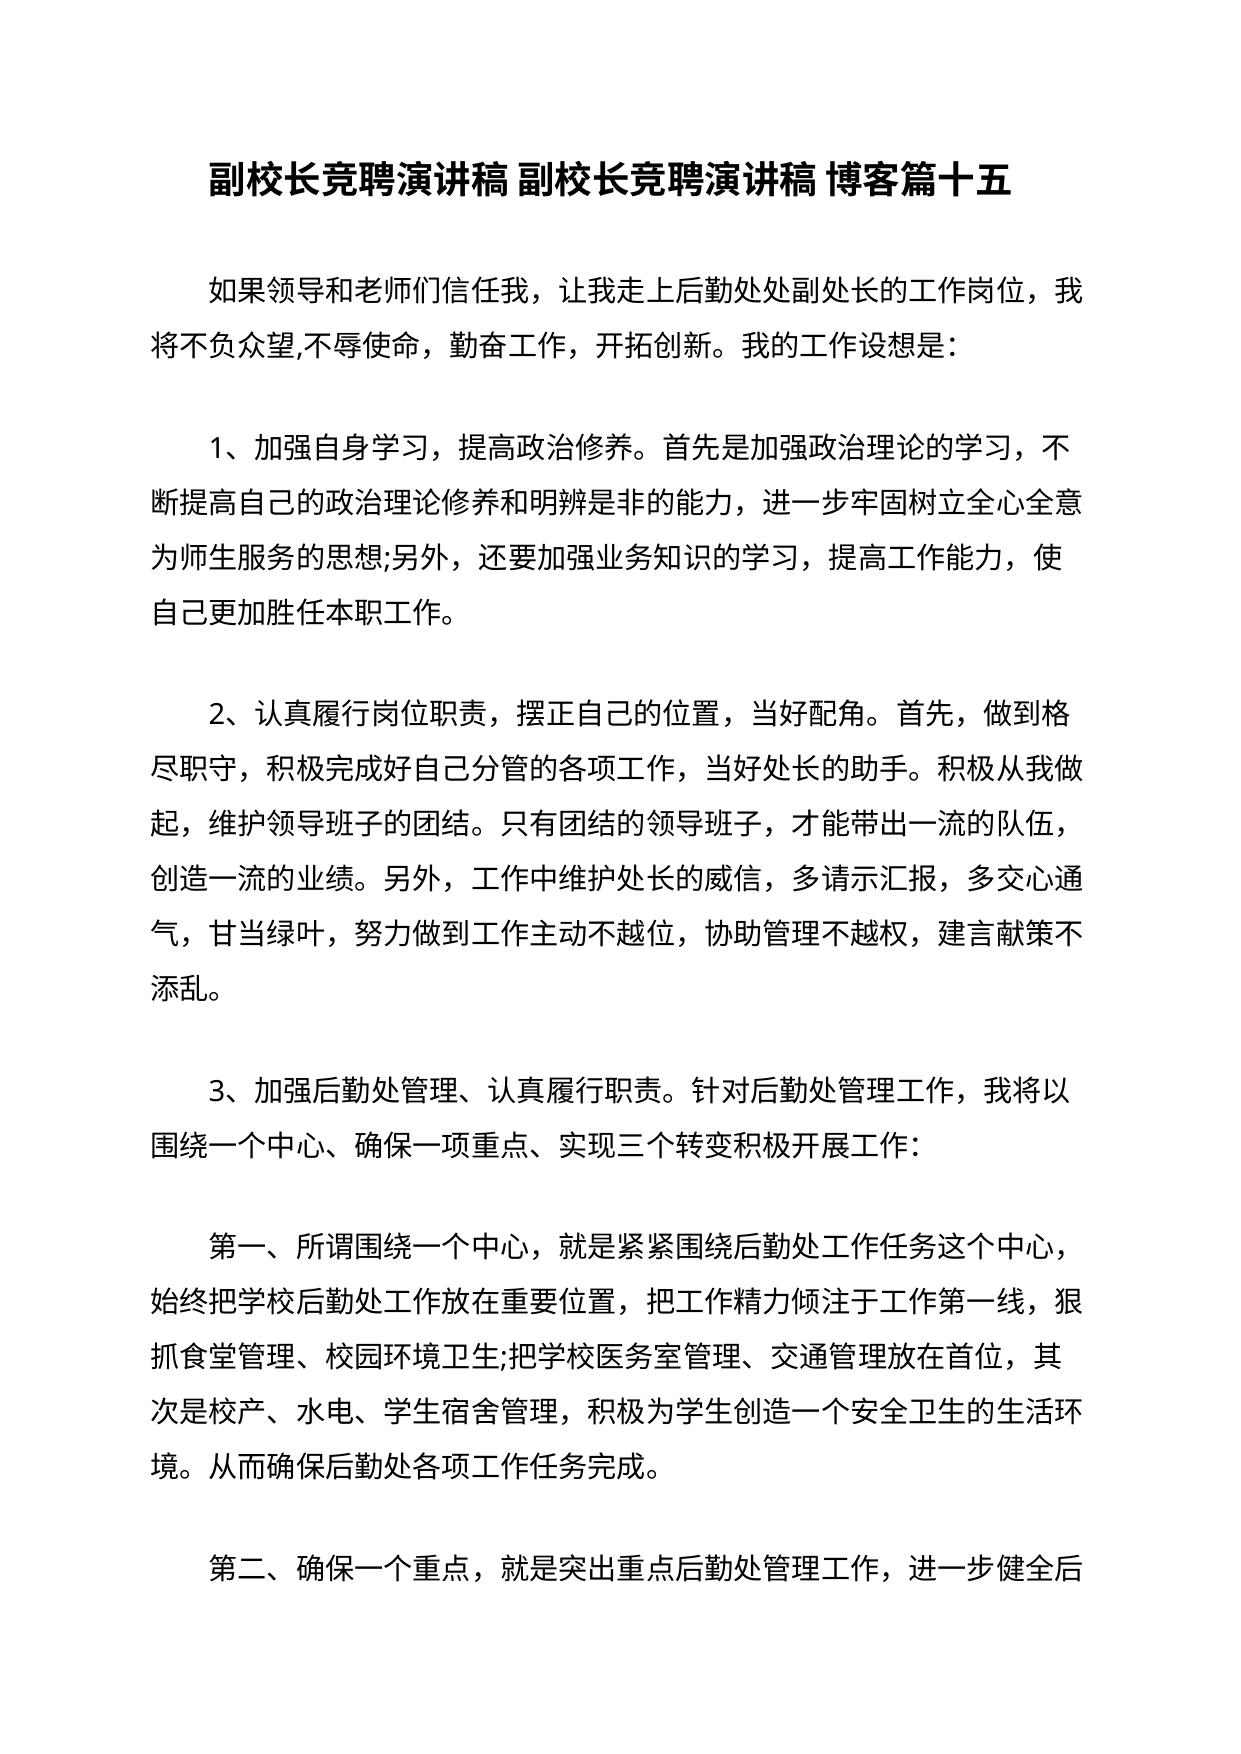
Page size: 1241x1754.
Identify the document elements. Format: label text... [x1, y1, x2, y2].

text 2、认真履行岗位职责，摆正自己的位置，当好配角。首先，做到格尽职守，积极完成好自己分管的各项工作，当好处长的助手。积极从我做起，维护领导班子的团结。只有团结的领导班子，才能带出一流的队伍，创造一流的业绩。另外，工作中维护处长的威信，多请示汇报，多交心通气，甘当绿叶，努力做到工作主动不越位，协助管理不越权，建言献策不添乱。 [150, 691, 1090, 1008]
text 如果领导和老师们信任我，让我走上后勤处处副处长的工作岗位，我将不负众望,不辱使命，勤奋工作，开拓创新。我的工作设想是： [150, 267, 1090, 365]
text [150, 1546, 1090, 1588]
text 1、加强自身学习，提高政治修养。首先是加强政治理论的学习，不断提高自己的政治理论修养和明辨是非的能力，进一步牢固树立全心全意为师生服务的思想;另外，还要加强业务知识的学习，提高工作能力，使自己更加胜任本职工作。 [150, 424, 1090, 631]
text 副校长竞聘演讲稿 副校长竞聘演讲稿 博客篇十五 [150, 150, 1090, 204]
text 第一、所谓围绕一个中心，就是紧紧围绕后勤处工作任务这个中心，始终把学校后勤处工作放在重要位置，把工作精力倾注于工作第一线，狠抓食堂管理、校园环境卫生;把学校医务室管理、交通管理放在首位，其次是校产、水电、学生宿舍管理，积极为学生创造一个安全卫生的生活环境。从而确保后勤处各项工作任务完成。 [150, 1224, 1090, 1486]
text 3、加强后勤处管理、认真履行职责。针对后勤处管理工作，我将以围绕一个中心、确保一项重点、实现三个转变积极开展工作： [150, 1067, 1090, 1164]
